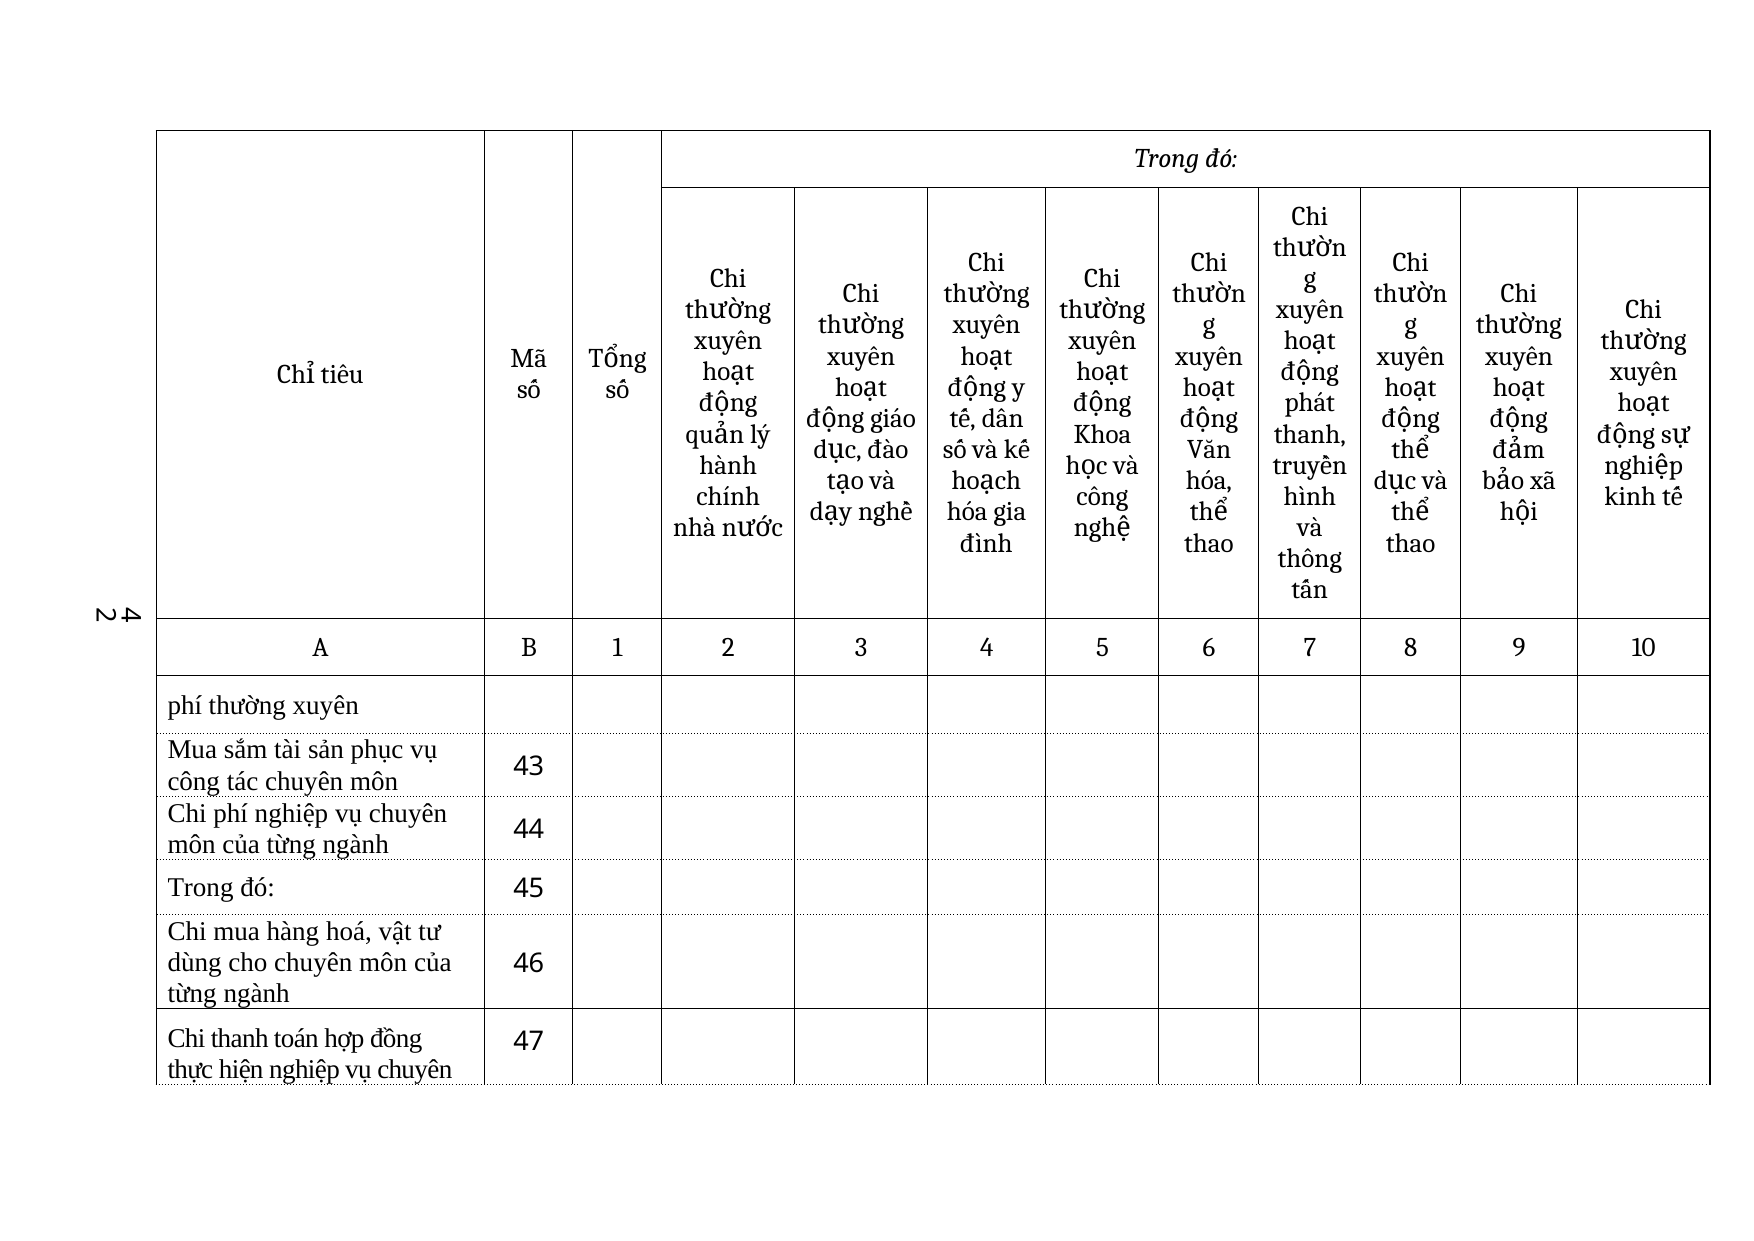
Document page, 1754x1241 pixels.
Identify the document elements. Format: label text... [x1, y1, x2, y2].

table_cell [928, 676, 1045, 732]
table_cell 46 [485, 914, 572, 1008]
table_cell [1046, 796, 1158, 859]
table_cell 42 [485, 676, 572, 732]
table_cell 1 [573, 619, 661, 675]
table_cell Chi thường xuyên hoạt động Văn hóa, thể thao [1159, 188, 1258, 618]
table_cell Chi thường xuyên hoạt động phát thanh, truyền hình và thông tấn [1259, 188, 1360, 618]
table_cell 9 [1461, 619, 1577, 675]
table_cell [928, 796, 1045, 859]
table_cell [1259, 914, 1360, 1008]
table_cell [573, 796, 661, 859]
table_cell 3 [795, 619, 927, 675]
table_cell [1259, 859, 1360, 914]
table_cell [1361, 676, 1460, 732]
table_cell Chi thường xuyên hoạt động y tế, dân số và kế hoạch hóa gia đình [928, 188, 1045, 618]
table_cell [1578, 733, 1709, 796]
table_cell [1046, 914, 1158, 1008]
table_header Tổng số [573, 131, 661, 618]
table_cell Mua sắm tài sản phục vụ công tác chuyên môn [157, 733, 484, 796]
table_cell 5 [1046, 619, 1158, 675]
table_cell Chi thường xuyên hoạt động đảm bảo xã hội [1461, 188, 1577, 618]
table_cell [1046, 859, 1158, 914]
table_cell [1361, 733, 1460, 796]
table_cell 10 [1578, 619, 1709, 675]
table_cell Sửa chữa tài sản phục vụ công tác chuyên môn và duy tu, bảo dưỡng các công trình cơ sở hạ tầng từ kinh phí thường xuyên [157, 676, 484, 732]
table_cell [1461, 733, 1577, 796]
table_cell [1159, 676, 1258, 732]
table_cell [1578, 1009, 1709, 1084]
table_cell [1259, 796, 1360, 859]
table_cell [1578, 676, 1709, 732]
table_cell Chi thường xuyên hoạt động quản lý hành chính nhà nước [662, 188, 794, 618]
table_header Trong đó: [662, 131, 1709, 187]
table_cell [928, 914, 1045, 1008]
table_cell [1159, 733, 1258, 796]
table_cell [1259, 733, 1360, 796]
table_cell B [485, 619, 572, 675]
table_cell [1046, 676, 1158, 732]
table_cell 7 [1259, 619, 1360, 675]
table_cell [662, 914, 794, 1008]
table_cell 8 [1361, 619, 1460, 675]
table_cell [1159, 1009, 1258, 1084]
table_header Chỉ tiêu [157, 131, 484, 618]
table_cell 43 [485, 733, 572, 796]
table_cell Trong đó: [157, 859, 484, 914]
table_cell [1361, 1009, 1460, 1084]
table_cell 44 [485, 796, 572, 859]
table_cell [1259, 676, 1360, 732]
table_cell [573, 914, 661, 1008]
table_cell [1159, 796, 1258, 859]
table_cell [662, 1009, 794, 1084]
table_cell [1159, 914, 1258, 1008]
table_cell [573, 676, 661, 732]
table_cell [1461, 859, 1577, 914]
table_cell [1159, 859, 1258, 914]
table_cell [662, 733, 794, 796]
table_header Mã số [485, 131, 572, 618]
table_cell [795, 733, 927, 796]
table_cell [1461, 676, 1577, 732]
table_cell [1259, 1009, 1360, 1084]
table_cell Chi phí nghiệp vụ chuyên môn của từng ngành [157, 796, 484, 859]
table_cell [1461, 1009, 1577, 1084]
table_cell Chi thường xuyên hoạt động giáo dục, đào tạo và dạy nghề [795, 188, 927, 618]
table_cell [1578, 859, 1709, 914]
table_cell [795, 796, 927, 859]
table_cell [662, 796, 794, 859]
table_cell [1361, 859, 1460, 914]
table_cell 4 [928, 619, 1045, 675]
table_cell [1361, 914, 1460, 1008]
table_cell Chi thanh toán hợp đồng thực hiện nghiệp vụ chuyên môn [157, 1009, 484, 1084]
table_cell [662, 859, 794, 914]
table_cell [795, 1009, 927, 1084]
table_cell [928, 1009, 1045, 1084]
table_cell [573, 733, 661, 796]
table_cell [1578, 796, 1709, 859]
table_cell Chi mua hàng hoá, vật tư dùng cho chuyên môn của từng ngành [157, 914, 484, 1008]
table_cell 2 [662, 619, 794, 675]
table_cell Chi thường xuyên hoạt động thể dục và thể thao [1361, 188, 1460, 618]
table_cell [1578, 914, 1709, 1008]
table_cell [573, 1009, 661, 1084]
table_cell 45 [485, 859, 572, 914]
table_cell [928, 859, 1045, 914]
table_cell [795, 914, 927, 1008]
table_cell [1046, 733, 1158, 796]
table_cell Chi thường xuyên hoạt động sự nghiệp kinh tế [1578, 188, 1709, 618]
table_cell [928, 733, 1045, 796]
table_cell [1046, 1009, 1158, 1084]
table_cell Chi thường xuyên hoạt động Khoa học và công nghệ [1046, 188, 1158, 618]
table_cell [573, 859, 661, 914]
table_cell [795, 859, 927, 914]
table_cell [1461, 914, 1577, 1008]
table_cell 47 [485, 1009, 572, 1084]
table_cell A [157, 619, 484, 675]
table_cell [795, 676, 927, 732]
table_cell 6 [1159, 619, 1258, 675]
table_cell [662, 676, 794, 732]
table_cell [1461, 796, 1577, 859]
table_cell [1361, 796, 1460, 859]
